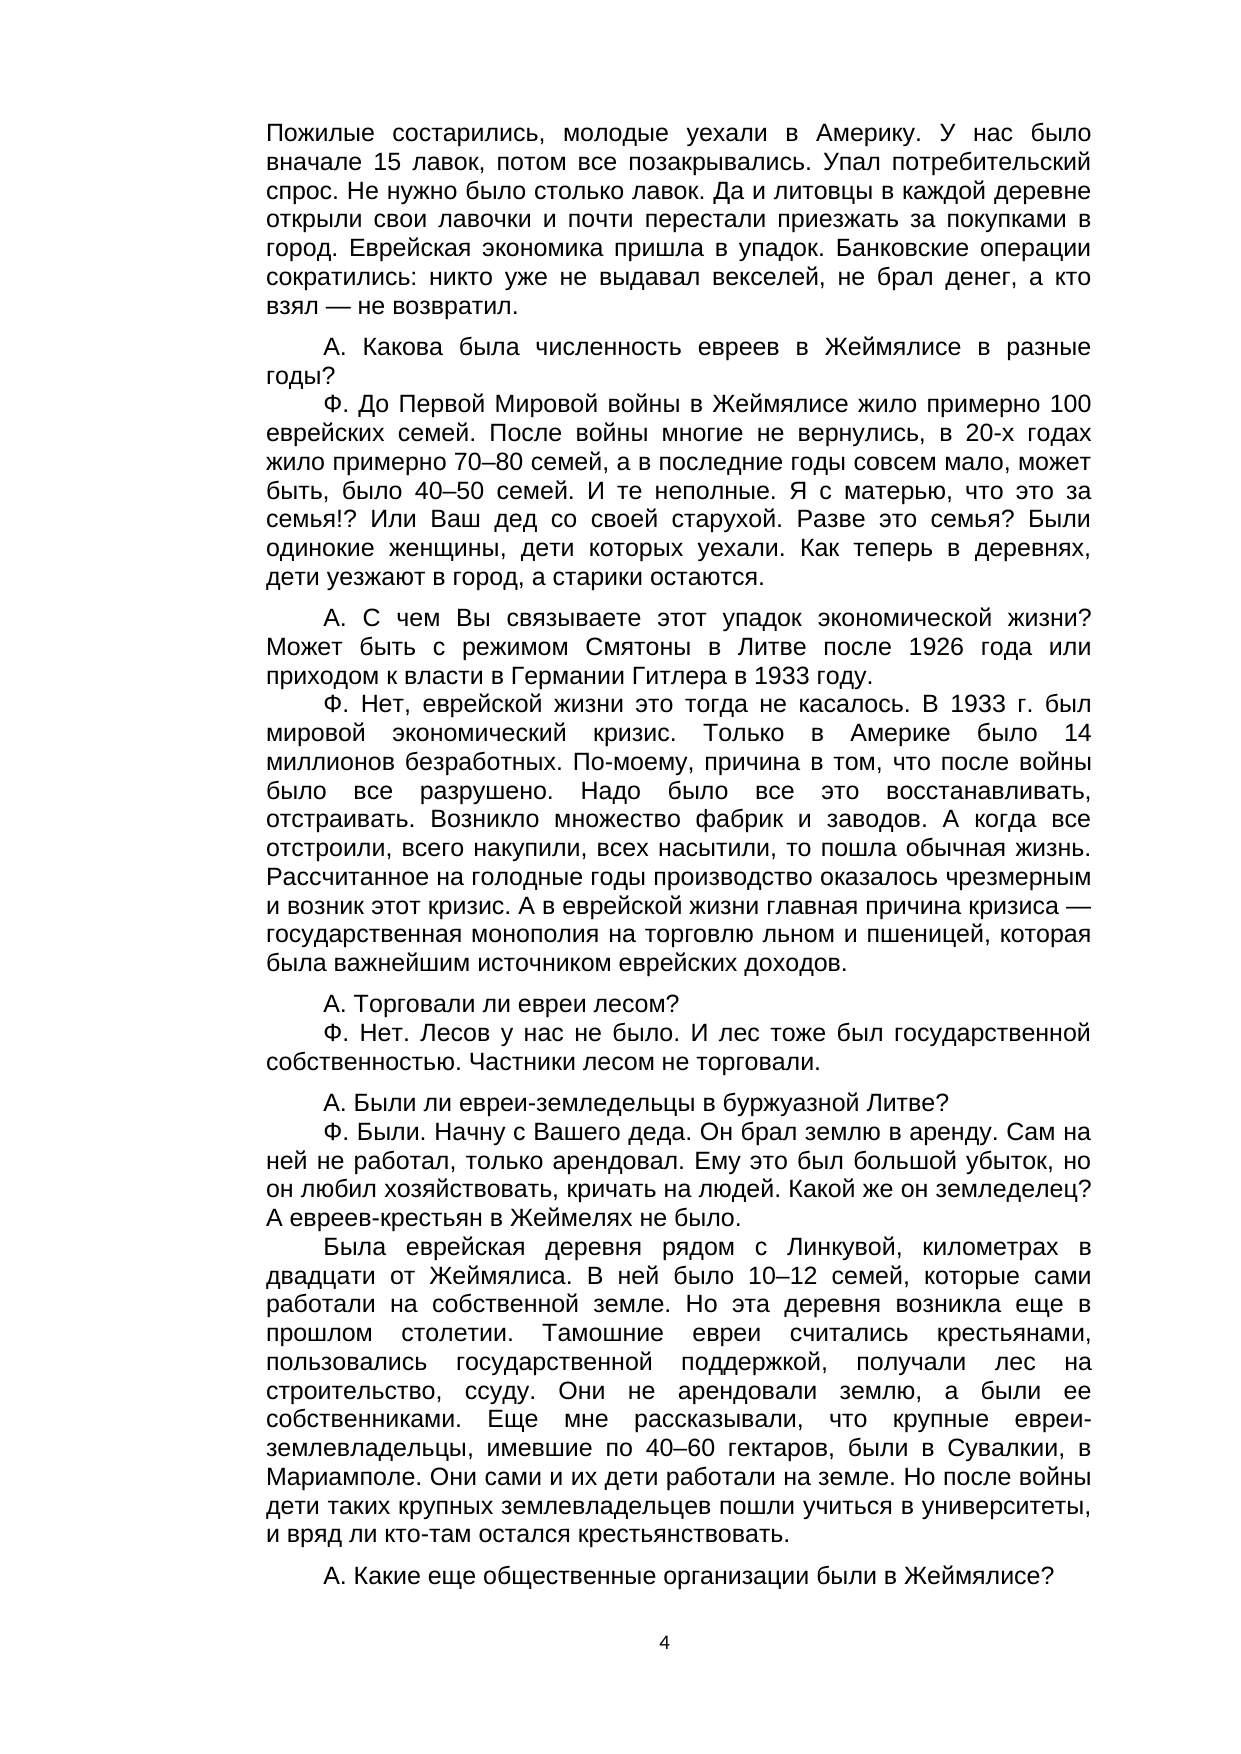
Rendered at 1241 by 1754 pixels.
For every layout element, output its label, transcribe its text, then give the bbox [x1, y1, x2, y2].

text Ф. Были. Начну с Вашего деда. Он брал землю в аренду. Сам на ней не работал, только арендовал. Ему это был большой убыток, но он любил хозяйствовать, кричать на людей. Какой же он земледелец? А евреев-крестьян в Жеймелях не было. [266, 1117, 1093, 1232]
text А. Были ли евреи-земледельцы в буржуазной Литве? [266, 1088, 1093, 1117]
text Ф. До Первой Мировой войны в Жеймялисе жило примерно 100 еврейских семей. После войны многие не вернулись, в 20-х годах жило примерно 70–80 семей, а в последние годы совсем мало, может быть, было 40–50 семей. И те неполные. Я с матерью, что это за семья!? Или Ваш дед со своей старухой. Разве это семья? Были одинокие женщины, дети которых уехали. Как теперь в деревнях, дети уезжают в город, а старики остаются. [266, 389, 1093, 591]
text А. С чем Вы связываете этот упадок экономической жизни? Может быть с режимом Смятоны в Литве после 1926 года или приходом к власти в Германии Гитлера в 1933 году. [266, 603, 1093, 689]
text А. Какова была численность евреев в Жеймялисе в разные годы? [266, 332, 1093, 389]
text Была еврейская деревня рядом с Линкувой, километрах в двадцати от Жеймялиса. В ней было 10–12 семей, которые сами работали на собственной земле. Но эта деревня возникла еще в прошлом столетии. Тамошние евреи считались крестьянами, пользовались государственной поддержкой, получали лес на строительство, ссуду. Они не арендовали землю, а были ее собственниками. Еще мне рассказывали, что крупные евреи-землевладельцы, имевшие по 40–60 гектаров, были в Сувалкии, в Мариамполе. Они сами и их дети работали на земле. Но после войны дети таких крупных землевладельцев пошли учиться в университеты, и вряд ли кто-там остался крестьянствовать. [266, 1232, 1093, 1548]
text А. Торговали ли евреи лесом? [266, 989, 1093, 1018]
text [266, 118, 1093, 319]
text Ф. Нет. Лесов у нас не было. И лес тоже был государственной собственностью. Частники лесом не торговали. [266, 1018, 1093, 1076]
text А. Какие еще общественные организации были в Жеймялисе? [266, 1561, 1093, 1589]
text Ф. Нет, еврейской жизни это тогда не касалось. В 1933 г. был мировой экономический кризис. Только в Америке было 14 миллионов безработных. По-моему, причина в том, что после войны было все разрушено. Надо было все это восстанавливать, отстраивать. Возникло множество фабрик и заводов. А когда все отстроили, всего накупили, всех насытили, то пошла обычная жизнь. Рассчитанное на голодные годы производство оказалось чрезмерным и возник этот кризис. А в еврейской жизни главная причина кризиса — государственная монополия на торговлю льном и пшеницей, которая была важнейшим источником еврейских доходов. [266, 689, 1093, 977]
